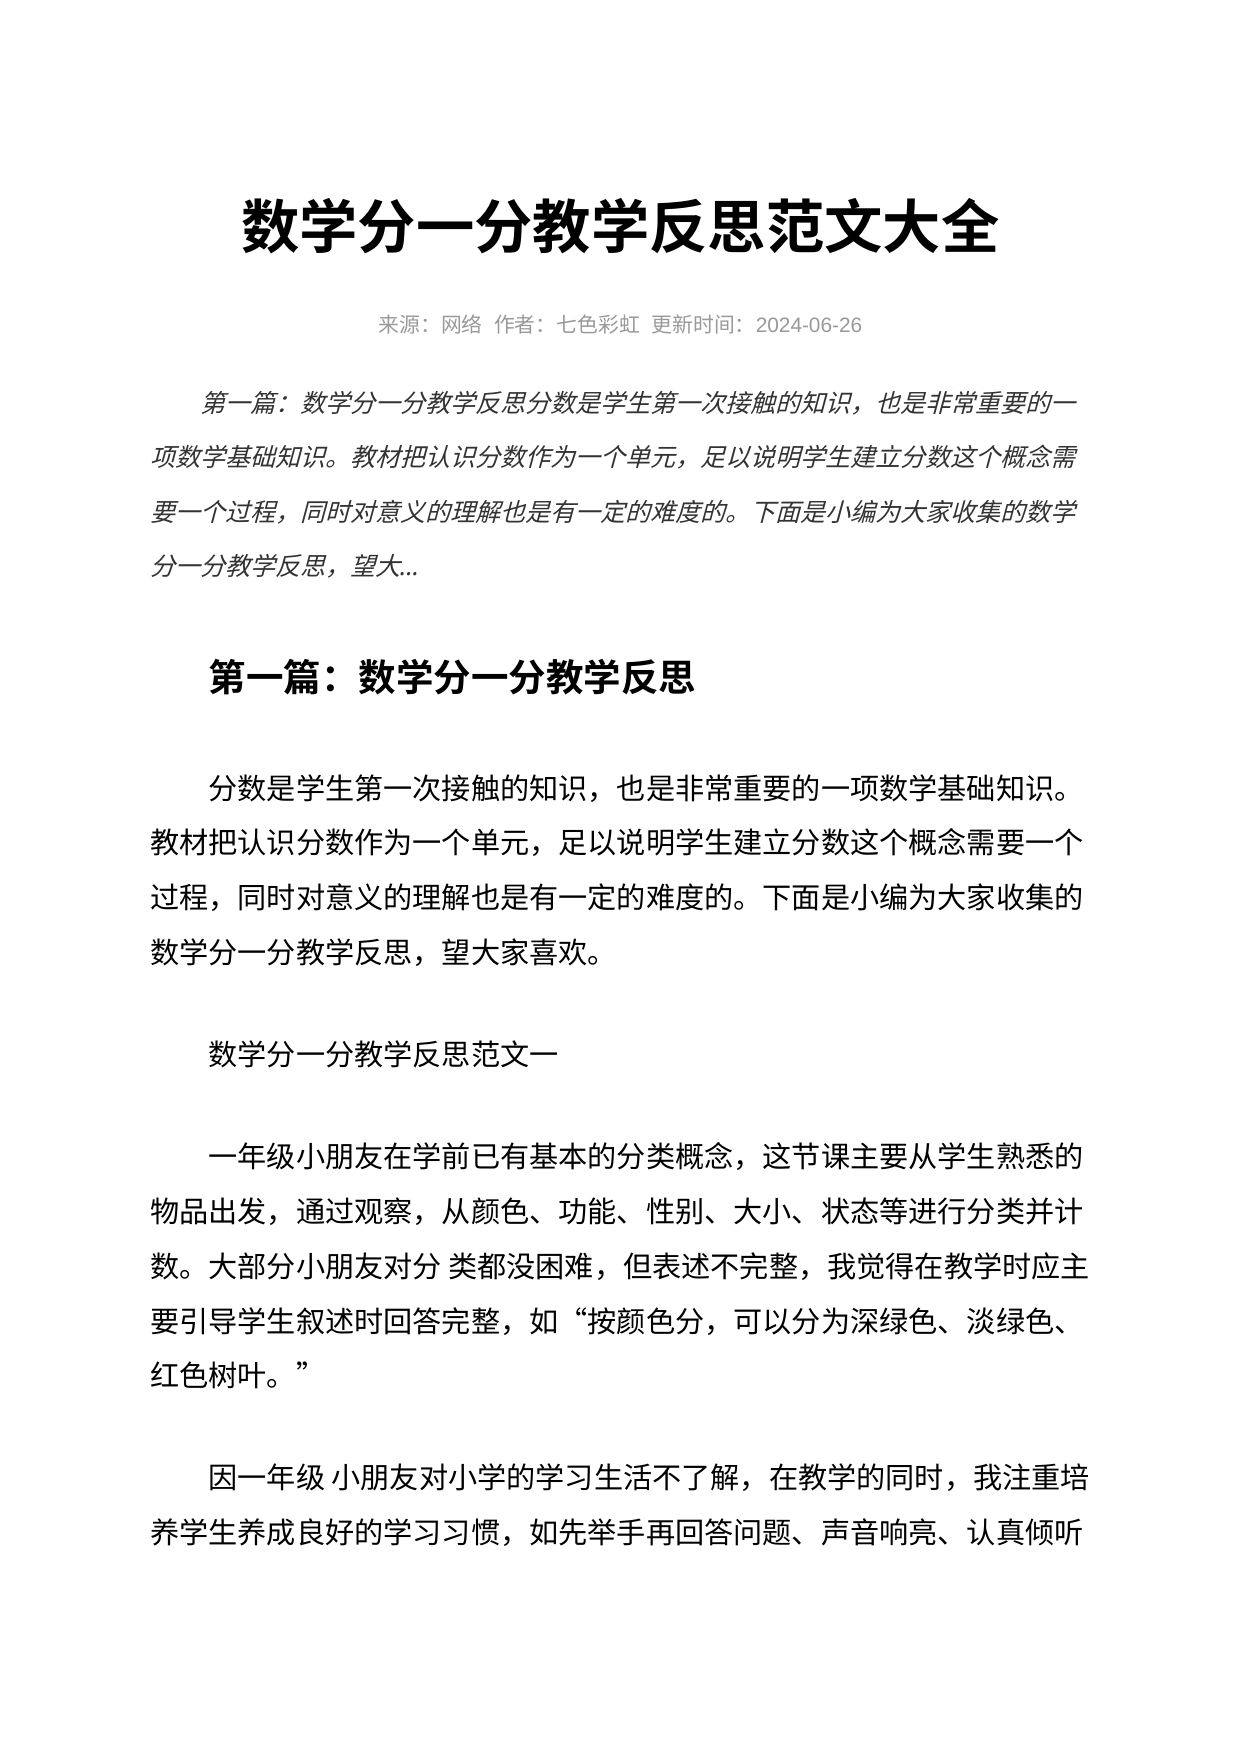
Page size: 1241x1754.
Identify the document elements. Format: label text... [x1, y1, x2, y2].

text 一年级小朋友在学前已有基本的分类概念，这节课主要从学生熟悉的物品出发，通过观察，从颜色、功能、性别、大小、状态等进行分类并计数。大部分小朋友对分 类都没困难，但表述不完整，我觉得在教学时应主要引导学生叙述时回答完整，如“按颜色分，可以分为深绿色、淡绿色、红色树叶。” [150, 1133, 1090, 1395]
subtitle 数学分一分教学反思范文大全 [150, 181, 1090, 266]
text 数学分一分教学反思范文一 [150, 1032, 1090, 1074]
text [150, 1455, 1090, 1552]
text 来源：网络 作者：七色彩虹 更新时间：2024-06-26 [150, 313, 1090, 337]
text 第一篇：数学分一分教学反思分数是学生第一次接触的知识，也是非常重要的一项数学基础知识。教材把认识分数作为一个单元，足以说明学生建立分数这个概念需要一个过程，同时对意义的理解也是有一定的难度的。下面是小编为大家收集的数学分一分教学反思，望大... [150, 383, 1090, 583]
text 分数是学生第一次接触的知识，也是非常重要的一项数学基础知识。教材把认识分数作为一个单元，足以说明学生建立分数这个概念需要一个过程，同时对意义的理解也是有一定的难度的。下面是小编为大家收集的数学分一分教学反思，望大家喜欢。 [150, 765, 1090, 972]
text 第一篇：数学分一分教学反思 [150, 648, 1090, 702]
